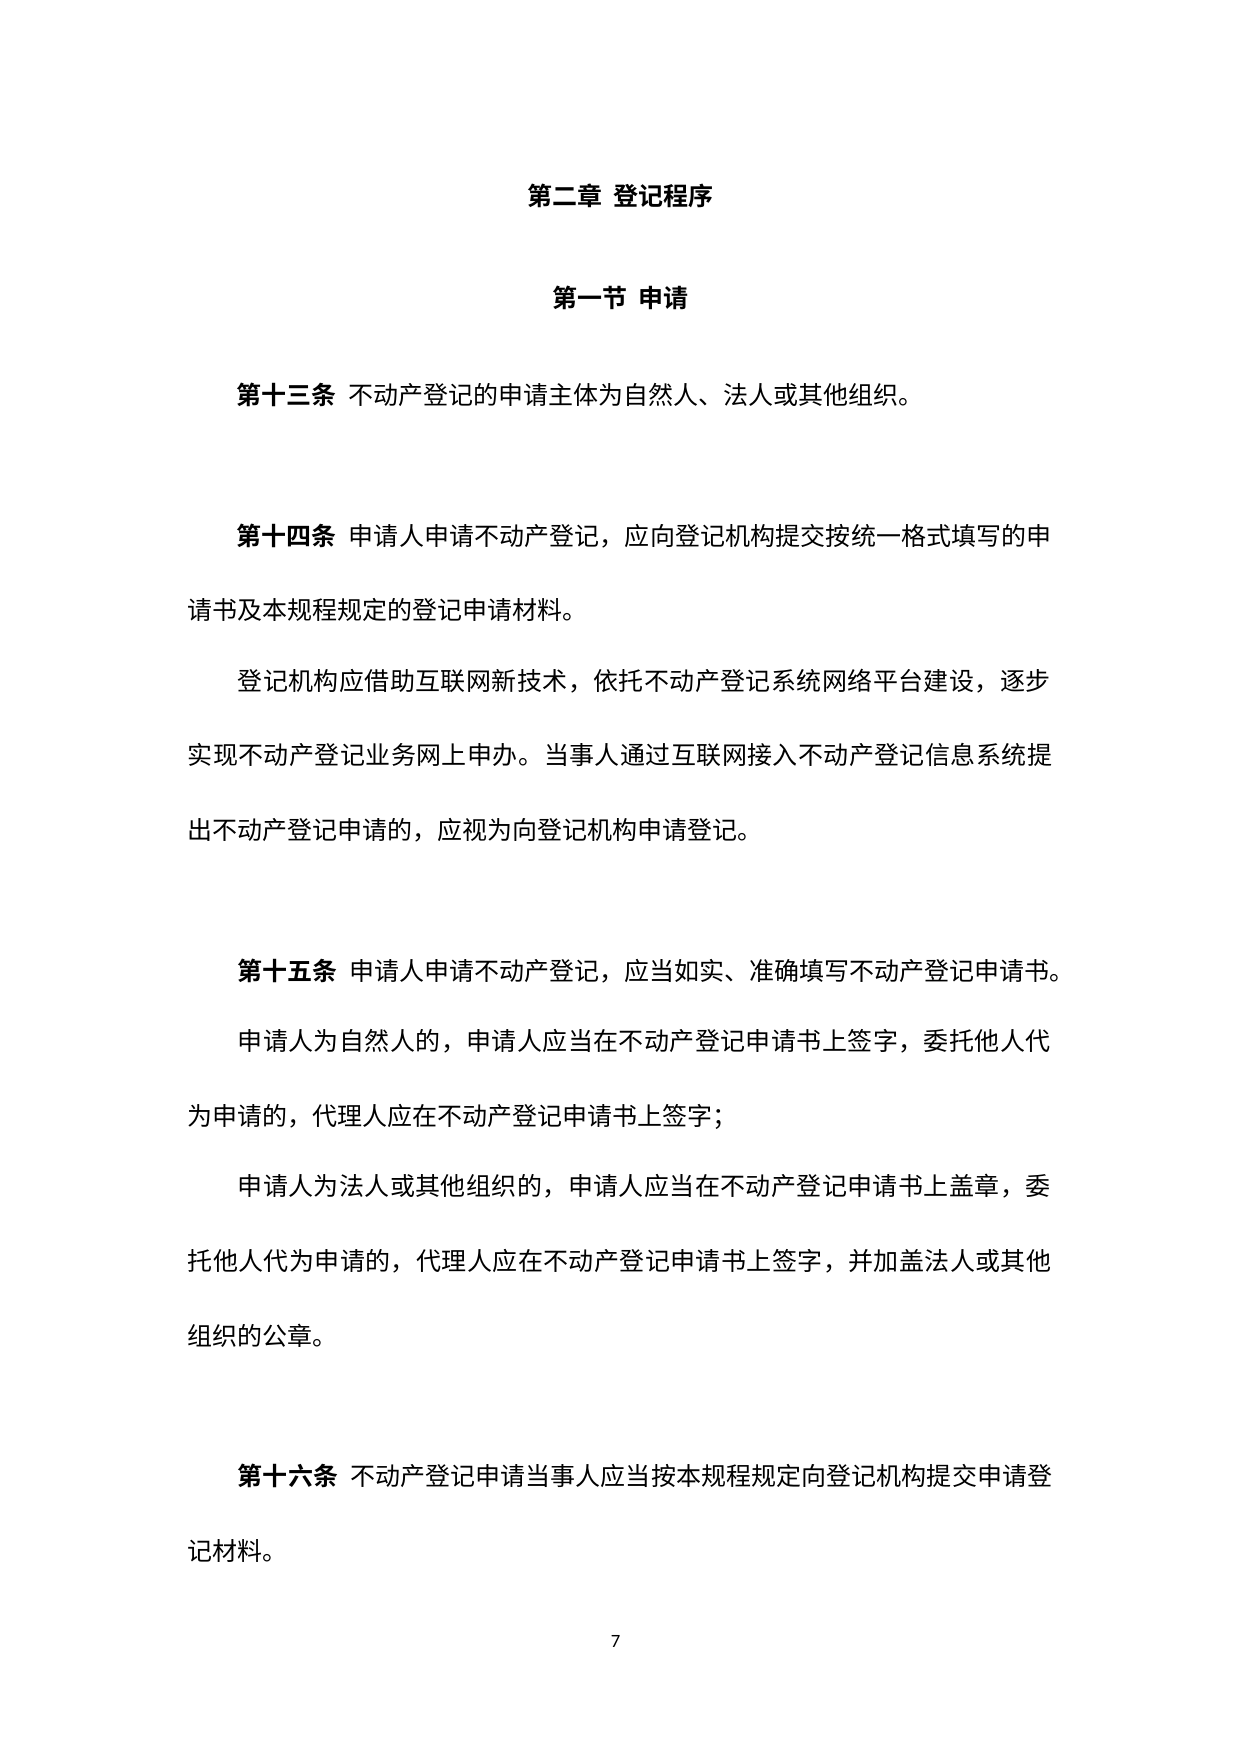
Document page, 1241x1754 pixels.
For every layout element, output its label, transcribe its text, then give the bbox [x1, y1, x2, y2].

text 登记机构应借助互联网新技术，依托不动产登记系统网络平台建设，逐步实现不动产登记业务网上申办。当事人通过互联网接入不动产登记信息系统提出不动产登记申请的，应视为向登记机构申请登记。 [187, 647, 1053, 861]
text 第十三条 不动产登记的申请主体为自然人、法人或其他组织。 [187, 361, 1053, 426]
text 第十五条 申请人申请不动产登记，应当如实、准确填写不动产登记申请书。 [187, 937, 1053, 1002]
text 第十六条 不动产登记申请当事人应当按本规程规定向登记机构提交申请登记材料。 [187, 1442, 1053, 1582]
text 申请人为自然人的，申请人应当在不动产登记申请书上签字，委托他人代为申请的，代理人应在不动产登记申请书上签字； [187, 1007, 1053, 1147]
text 第十四条 申请人申请不动产登记，应向登记机构提交按统一格式填写的申请书及本规程规定的登记申请材料。 [187, 502, 1053, 641]
text 第一节 申请 [187, 264, 1053, 329]
text 第二章 登记程序 [187, 162, 1053, 227]
text 申请人为法人或其他组织的，申请人应当在不动产登记申请书上盖章，委托他人代为申请的，代理人应在不动产登记申请书上签字，并加盖法人或其他组织的公章。 [187, 1152, 1053, 1367]
